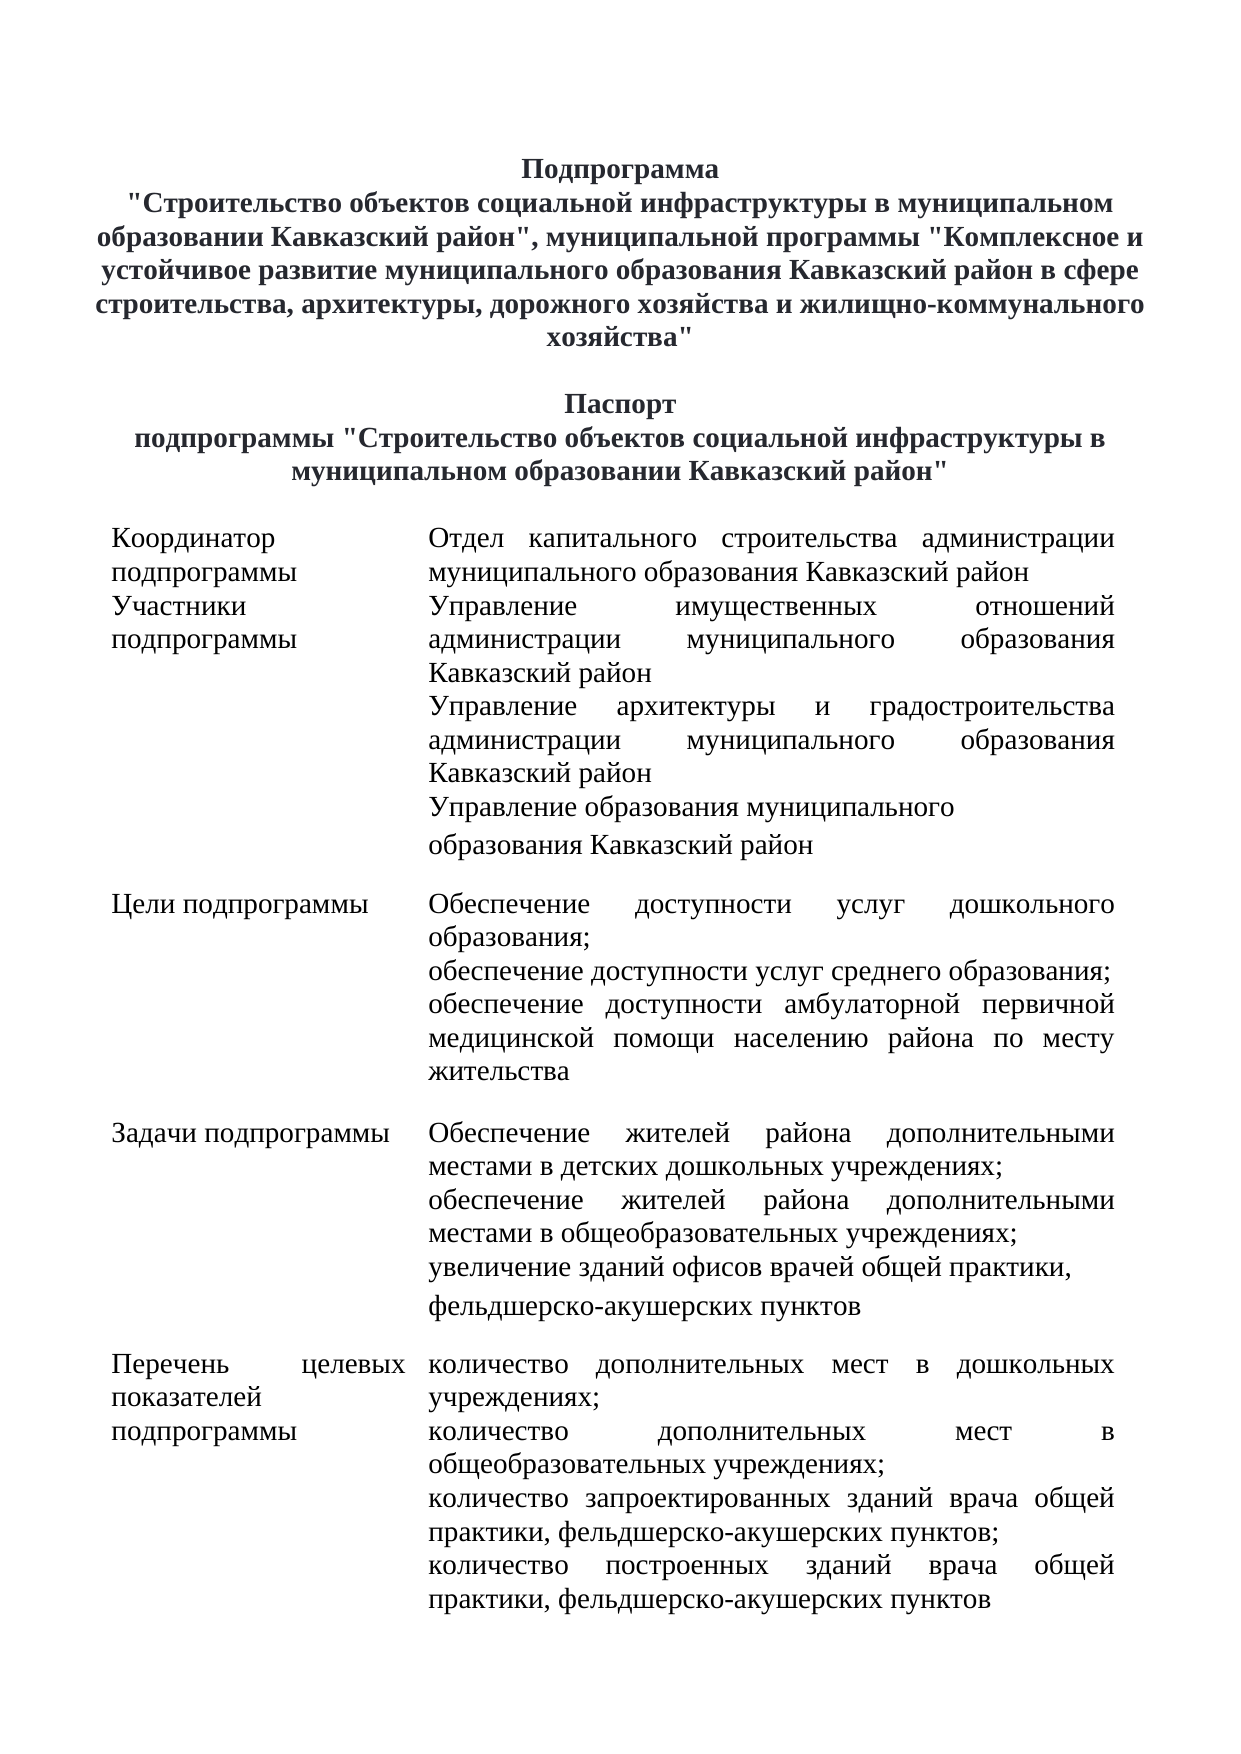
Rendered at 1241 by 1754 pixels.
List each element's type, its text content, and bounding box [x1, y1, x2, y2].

table_cell Задачи подпрограммы [100, 1115, 417, 1346]
table_cell Обеспечение жителей района дополнительными местами в детских дошкольных учреждениях; обеспечение жителей района дополнительными местами в общеобразовательных учреждениях; увеличение зданий офисов врачей общей практики, фельдшерско-акушерских пунктов [417, 1115, 1126, 1346]
subtitle Паспорт подпрограммы "Строительство объектов социальной инфраструктуры в муниципальном образовании Кавказский район" [89, 386, 1152, 487]
table_cell Участники подпрограммы [100, 588, 417, 886]
table_cell Управление имущественных отношений администрации муниципального образования Кавказский район Управление архитектуры и градостроительства администрации муниципального образования Кавказский район Управление образования муниципального образования Кавказский район [417, 588, 1126, 886]
table_cell Перечень целевых показателей подпрограммы [100, 1346, 417, 1614]
table_header Координатор подпрограммы [100, 521, 417, 588]
table_cell Цели подпрограммы [100, 886, 417, 1115]
subtitle Подпрограмма "Строительство объектов социальной инфраструктуры в муниципальном образовании Кавказский район", муниципальной программы "Комплексное и устойчивое развитие муниципального образования Кавказский район в сфере строительства, архитектуры, дорожного хозяйства и жилищно-коммунального хозяйства" [89, 152, 1152, 353]
table_header Отдел капитального строительства администрации муниципального образования Кавказский район [417, 521, 1126, 588]
table_cell количество дополнительных мест в дошкольных учреждениях; количество дополнительных мест в общеобразовательных учреждениях; количество запроектированных зданий врача общей практики, фельдшерско-акушерских пунктов; количество построенных зданий врача общей практики, фельдшерско-акушерских пунктов [417, 1346, 1126, 1614]
table_cell Обеспечение доступности услуг дошкольного образования; обеспечение доступности услуг среднего образования; обеспечение доступности амбулаторной первичной медицинской помощи населению района по месту жительства [417, 886, 1126, 1115]
